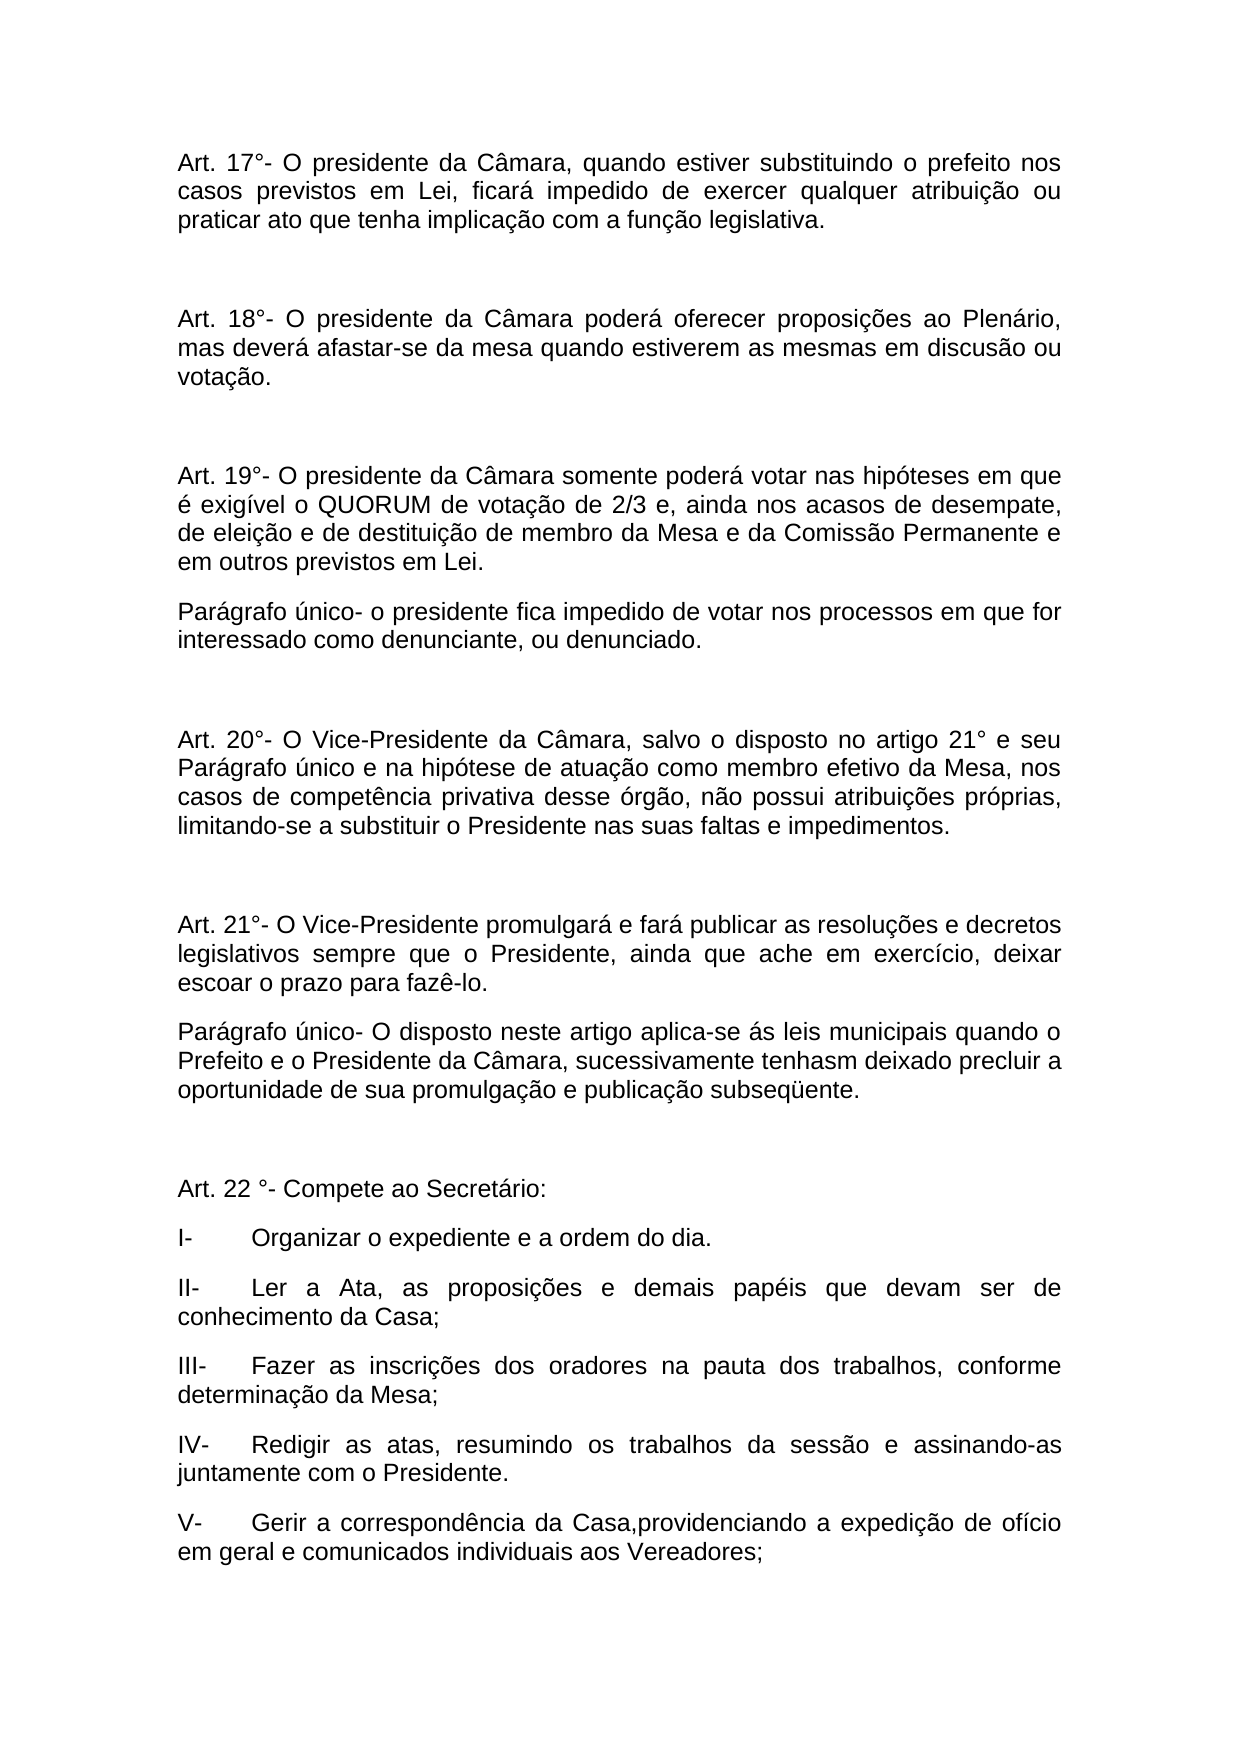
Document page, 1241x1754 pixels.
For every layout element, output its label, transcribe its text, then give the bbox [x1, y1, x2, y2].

list Organizar o expediente e a ordem do dia. [177, 1223, 1063, 1252]
text Art. 20°- O Vice-Presidente da Câmara, salvo o disposto no artigo 21° e seu Parágrafo único e na hipótese de atuação como membro efetivo da Mesa, nos casos de competência privativa desse órgão, não possui atribuições próprias, limitando-se a substituir o Presidente nas suas faltas e impedimentos. [177, 725, 1063, 840]
text Art. 18°- O presidente da Câmara poderá oferecer proposições ao Plenário, mas deverá afastar-se da mesa quando estiverem as mesmas em discusão ou votação. [177, 304, 1063, 391]
list Redigir as atas, resumindo os trabalhos da sessão e assinando-as juntamente com o Presidente. [177, 1430, 1063, 1487]
text Art. 21°- O Vice-Presidente promulgará e fará publicar as resoluções e decretos legislativos sempre que o Presidente, ainda que ache em exercício, deixar escoar o prazo para fazê-lo. [177, 910, 1063, 996]
list Ler a Ata, as proposições e demais papéis que devam ser de conhecimento da Casa; [177, 1273, 1063, 1331]
text Art. 17°- O presidente da Câmara, quando estiver substituindo o prefeito nos casos previstos em Lei, ficará impedido de exercer qualquer atribuição ou praticar ato que tenha implicação com a função legislativa. [177, 148, 1063, 234]
text Art. 22 °- Compete ao Secretário: [177, 1174, 1063, 1203]
text Parágrafo único- o presidente fica impedido de votar nos processos em que for interessado como denunciante, ou denunciado. [177, 597, 1063, 654]
list Fazer as inscrições dos oradores na pauta dos trabalhos, conforme determinação da Mesa; [177, 1351, 1063, 1409]
text Parágrafo único- O disposto neste artigo aplica-se ás leis municipais quando o Prefeito e o Presidente da Câmara, sucessivamente tenhasm deixado precluir a oportunidade de sua promulgação e publicação subseqüente. [177, 1017, 1063, 1103]
list Gerir a correspondência da Casa,providenciando a expedição de ofício em geral e comunicados individuais aos Vereadores; [177, 1508, 1063, 1566]
text Art. 19°- O presidente da Câmara somente poderá votar nas hipóteses em que é exigível o QUORUM de votação de 2/3 e, ainda nos acasos de desempate, de eleição e de destituição de membro da Mesa e da Comissão Permanente e em outros previstos em Lei. [177, 461, 1063, 576]
